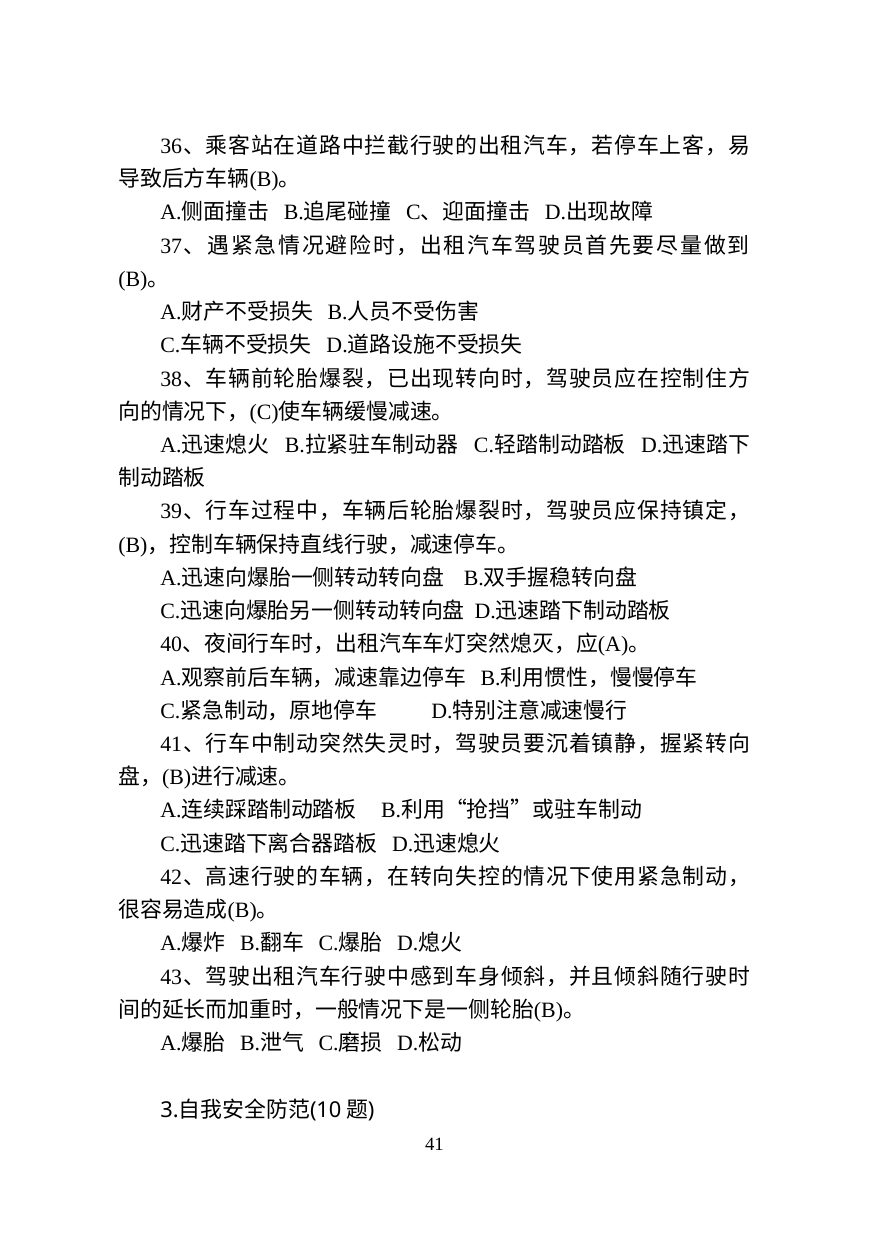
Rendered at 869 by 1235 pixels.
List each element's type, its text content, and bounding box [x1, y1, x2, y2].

text C.紧急制动，原地停车 D.特别注意减速慢行 [118, 692, 750, 725]
text A.观察前后车辆，减速靠边停车 B.利用惯性，慢慢停车 [118, 659, 750, 692]
text 37、遇紧急情况避险时，出租汽车驾驶员首先要尽量做到(B)。 [118, 227, 750, 293]
text A.迅速向爆胎一侧转动转向盘 B.双手握稳转向盘 [118, 559, 750, 592]
text A.迅速熄火 B.拉紧驻车制动器 C.轻踏制动踏板 D.迅速踏下制动踏板 [118, 426, 750, 493]
text A.财产不受损失 B.人员不受伤害 [118, 293, 750, 327]
text 3.自我安全防范(10题) [118, 1091, 750, 1124]
text 43、驾驶出租汽车行驶中感到车身倾斜，并且倾斜随行驶时间的延长而加重时，一般情况下是一侧轮胎(B)。 [118, 958, 750, 1024]
text 40、夜间行车时，出租汽车车灯突然熄灭，应(A)。 [118, 626, 750, 659]
text A.连续踩踏制动踏板 B.利用“抢挡”或驻车制动 [118, 792, 750, 825]
text 41、行车中制动突然失灵时，驾驶员要沉着镇静，握紧转向盘，(B)进行减速。 [118, 725, 750, 792]
text 36、乘客站在道路中拦截行驶的出租汽车，若停车上客，易导致后方车辆(B)。 [118, 127, 750, 194]
text 42、高速行驶的车辆，在转向失控的情况下使用紧急制动，很容易造成(B)。 [118, 858, 750, 925]
text A.爆炸 B.翻车 C.爆胎 D.熄火 [118, 925, 750, 958]
text 39、行车过程中，车辆后轮胎爆裂时，驾驶员应保持镇定，(B)，控制车辆保持直线行驶，减速停车。 [118, 493, 750, 559]
text 38、车辆前轮胎爆裂，已出现转向时，驾驶员应在控制住方向的情况下，(C)使车辆缓慢减速。 [118, 360, 750, 426]
text C.迅速向爆胎另一侧转动转向盘 D.迅速踏下制动踏板 [118, 592, 750, 626]
text C.迅速踏下离合器踏板 D.迅速熄火 [118, 825, 750, 858]
text C.车辆不受损失 D.道路设施不受损失 [118, 327, 750, 360]
text A.侧面撞击 B.追尾碰撞 C、迎面撞击 D.出现故障 [118, 194, 750, 227]
text A.爆胎 B.泄气 C.磨损 D.松动 [118, 1024, 750, 1058]
